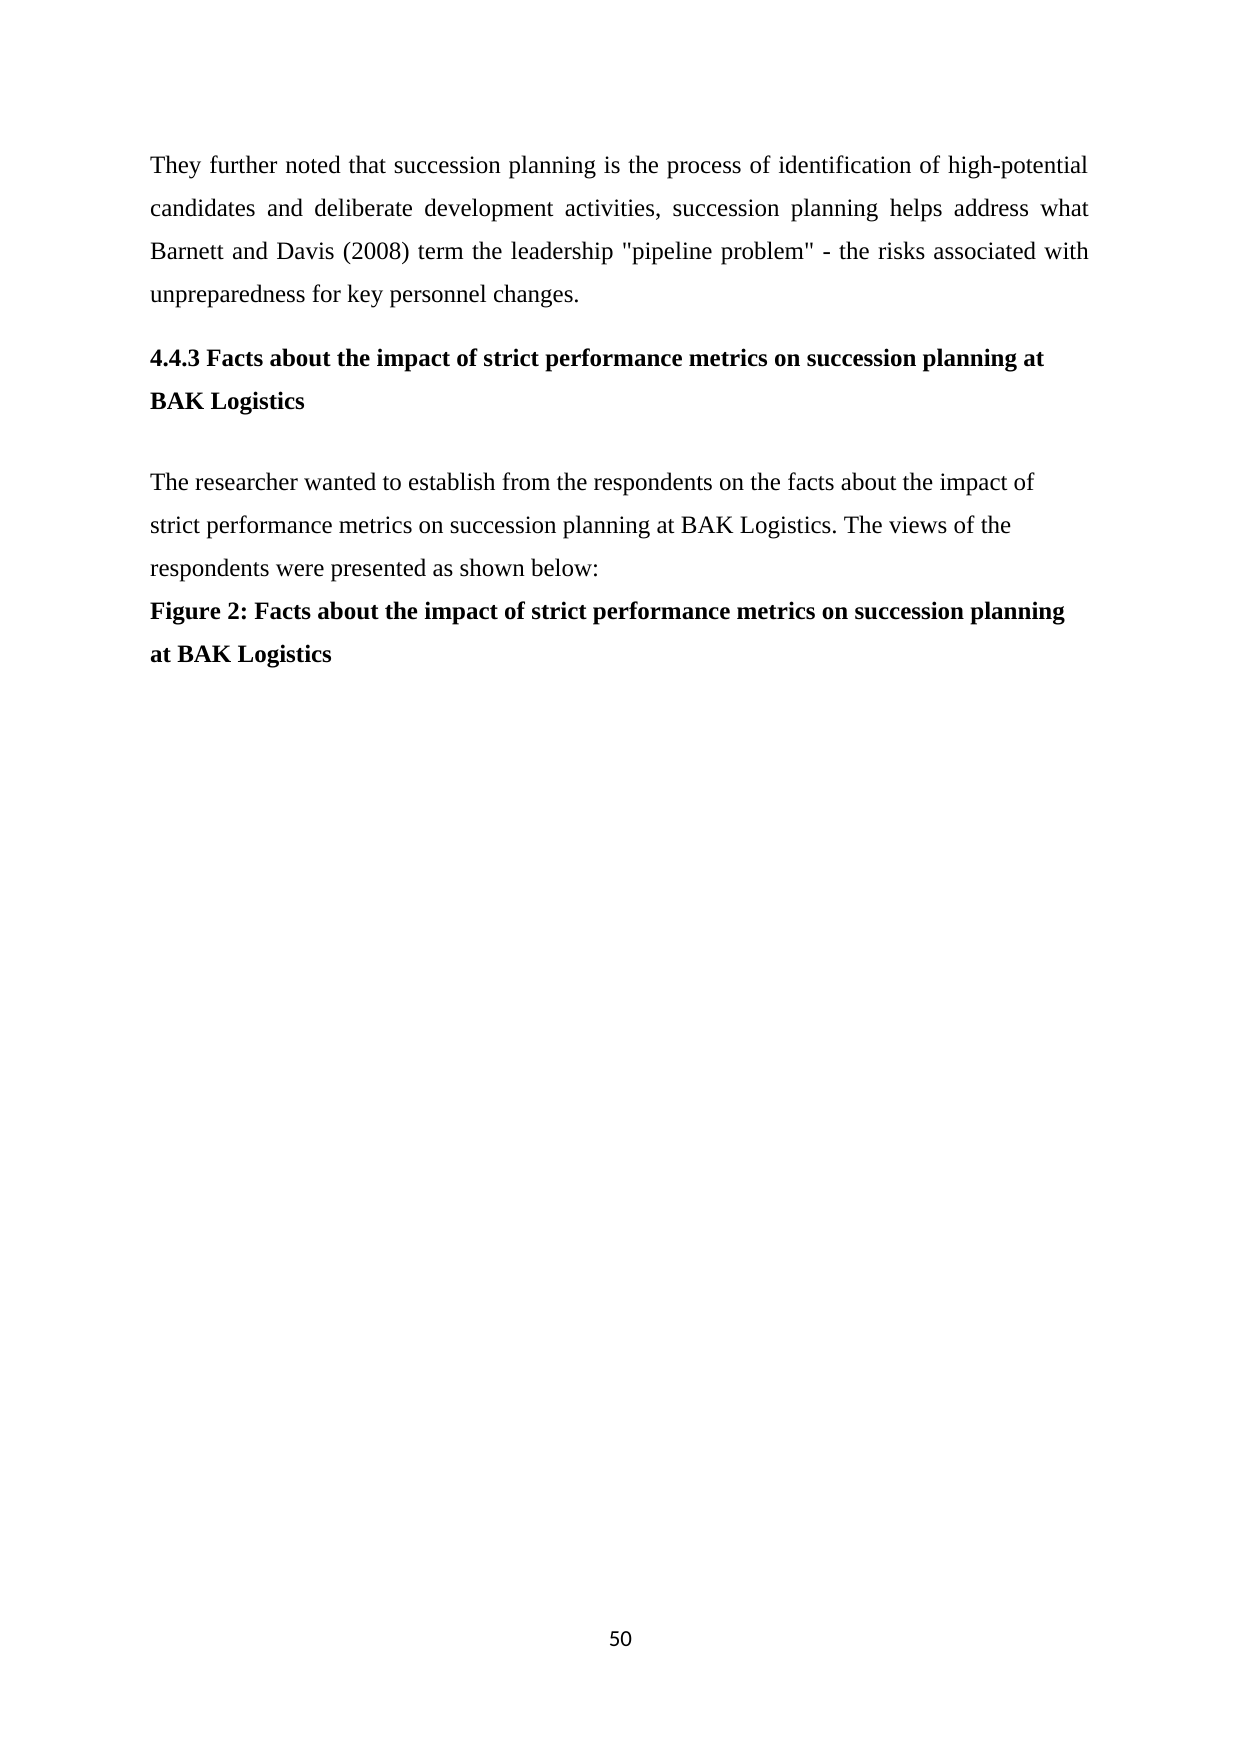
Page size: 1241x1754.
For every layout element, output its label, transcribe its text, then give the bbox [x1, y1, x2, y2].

text Figure 2: Facts about the impact of strict performance metrics on succession planning at BAK Logistics [150, 596, 1090, 668]
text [150, 150, 1090, 308]
text The researcher wanted to establish from the respondents on the facts about the impact of strict performance metrics on succession planning at BAK Logistics. The views of the respondents were presented as shown below: [150, 467, 1090, 582]
subtitle 4.4.3 Facts about the impact of strict performance metrics on succession planning at BAK Logistics [150, 343, 1090, 415]
